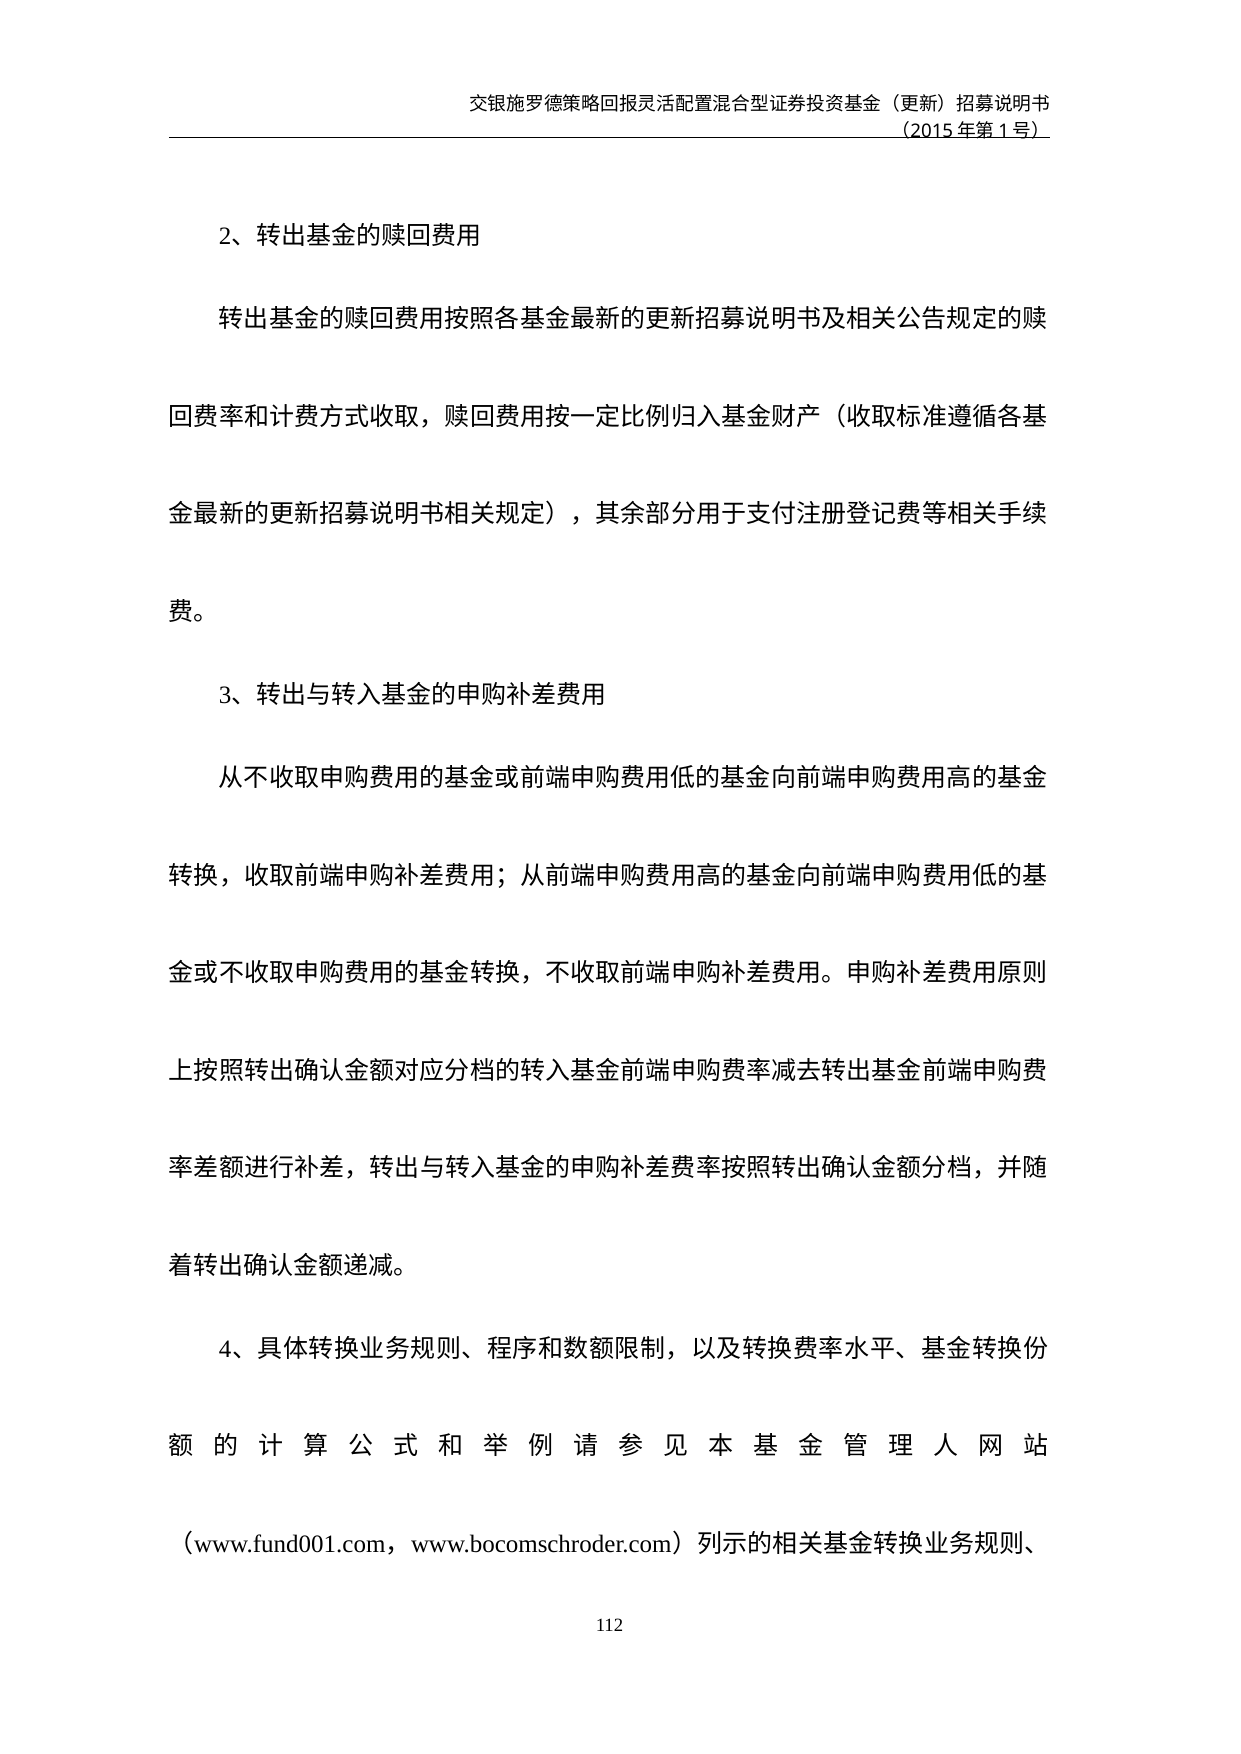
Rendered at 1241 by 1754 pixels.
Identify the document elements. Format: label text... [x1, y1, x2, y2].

text 2、转出基金的赎回费用 [169, 201, 1050, 266]
text 从不收取申购费用的基金或前端申购费用低的基金向前端申购费用高的基金转换，收取前端申购补差费用；从前端申购费用高的基金向前端申购费用低的基金或不收取申购费用的基金转换，不收取前端申购补差费用。申购补差费用原则上按照转出确认金额对应分档的转入基金前端申购费率减去转出基金前端申购费率差额进行补差，转出与转入基金的申购补差费率按照转出确认金额分档，并随着转出确认金额递减。 [169, 743, 1050, 1296]
text 转出基金的赎回费用按照各基金最新的更新招募说明书及相关公告规定的赎回费率和计费方式收取，赎回费用按一定比例归入基金财产（收取标准遵循各基金最新的更新招募说明书相关规定），其余部分用于支付注册登记费等相关手续费。 [169, 284, 1050, 642]
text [169, 1314, 1050, 1574]
text 3、转出与转入基金的申购补差费用 [169, 660, 1050, 725]
